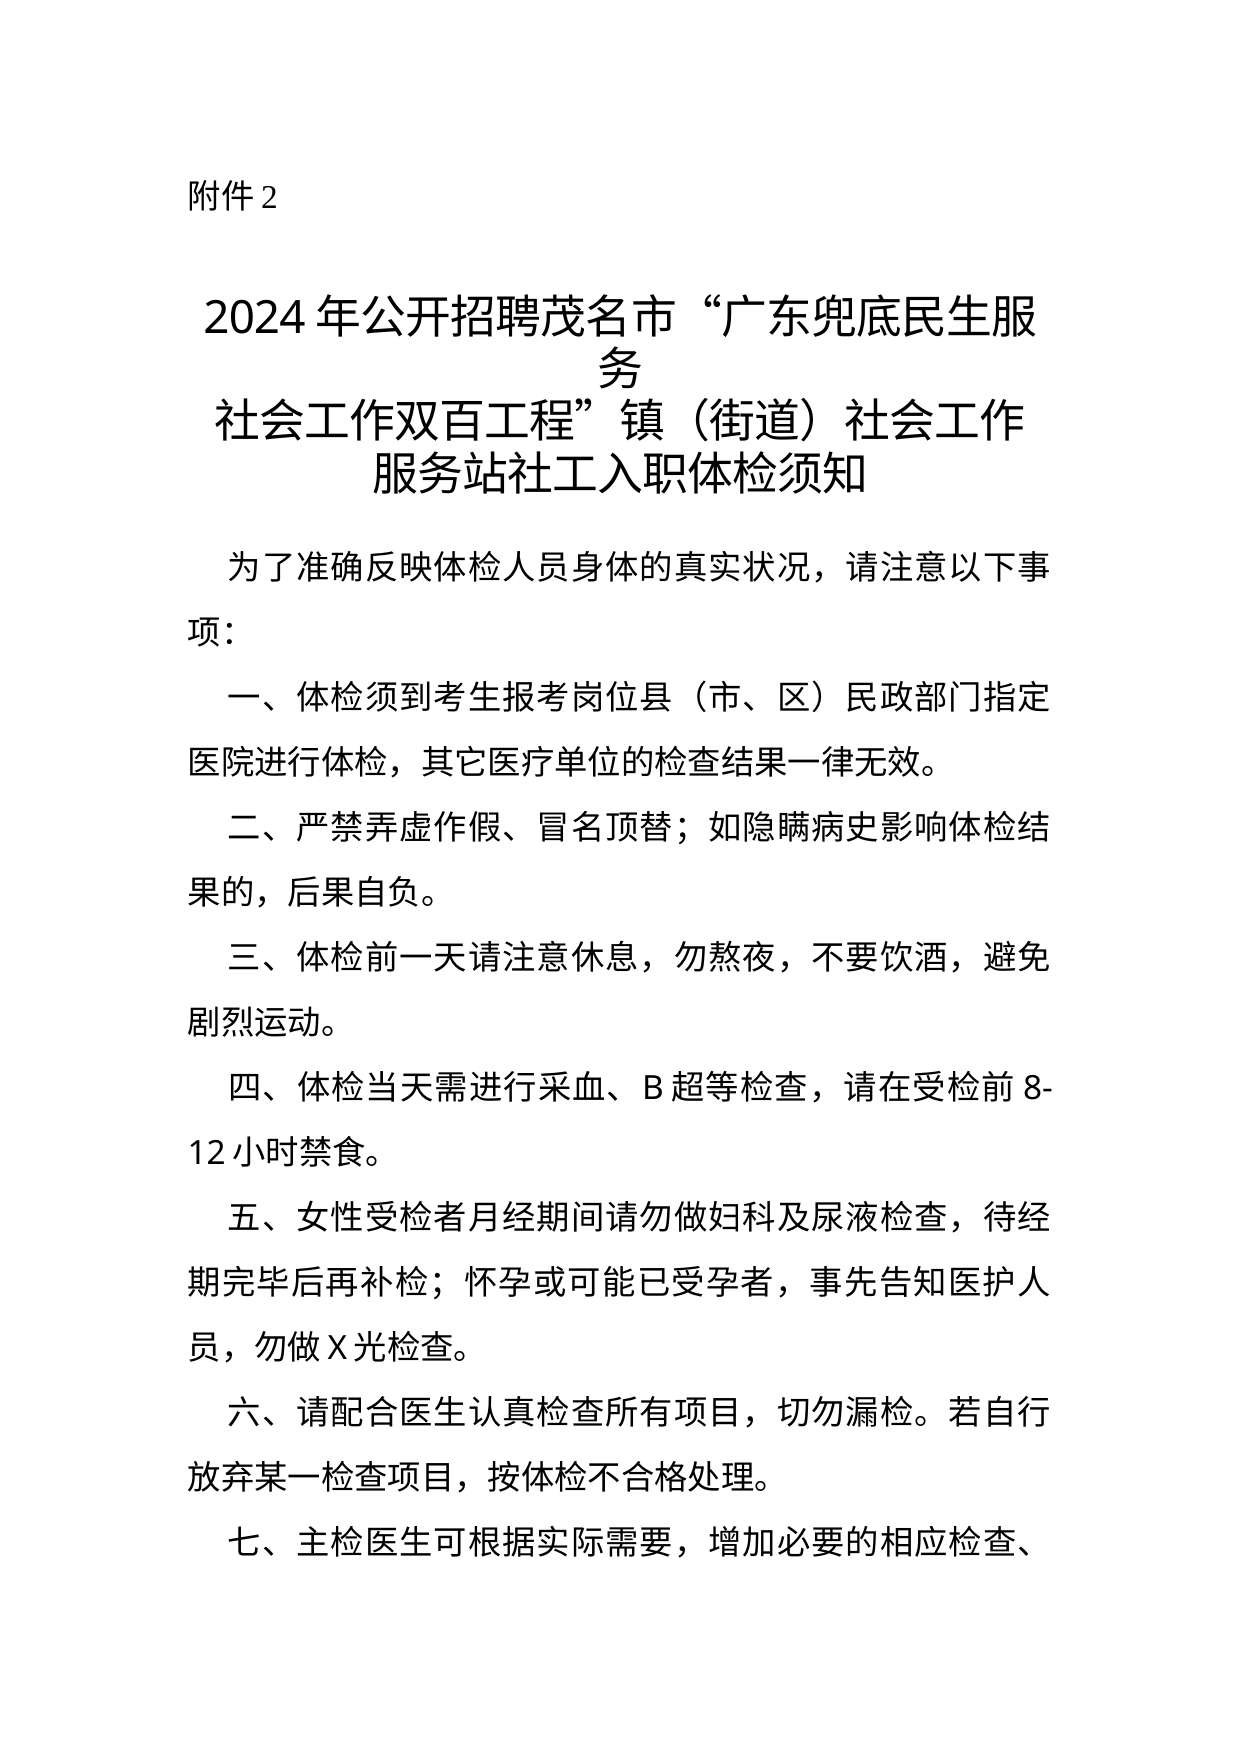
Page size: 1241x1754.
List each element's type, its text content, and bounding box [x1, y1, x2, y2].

text 六、请配合医生认真检查所有项目，切勿漏检。若自行放弃某一检查项目，按体检不合格处理。 [187, 1378, 1053, 1508]
text 一、体检须到考生报考岗位县（市、区）民政部门指定医院进行体检，其它医疗单位的检查结果一律无效。 [187, 663, 1053, 793]
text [187, 1508, 1053, 1573]
text 2024年公开招聘茂名市“广东兜底民生服务 [187, 292, 1053, 396]
text 附件2 [187, 162, 953, 227]
text 五、女性受检者月经期间请勿做妇科及尿液检查，待经期完毕后再补检；怀孕或可能已受孕者，事先告知医护人员，勿做X光检查。 [187, 1183, 1053, 1378]
text 二、严禁弄虚作假、冒名顶替；如隐瞒病史影响体检结果的，后果自负。 [187, 793, 1053, 923]
text 服务站社工入职体检须知 [187, 448, 1053, 500]
text 社会工作双百工程”镇（街道）社会工作 [187, 396, 1053, 448]
text 四、体检当天需进行采血、B超等检查，请在受检前8-12小时禁食。 [187, 1053, 1053, 1183]
text 三、体检前一天请注意休息，勿熬夜，不要饮酒，避免剧烈运动。 [187, 923, 1053, 1053]
text 为了准确反映体检人员身体的真实状况，请注意以下事项： [187, 533, 1053, 663]
